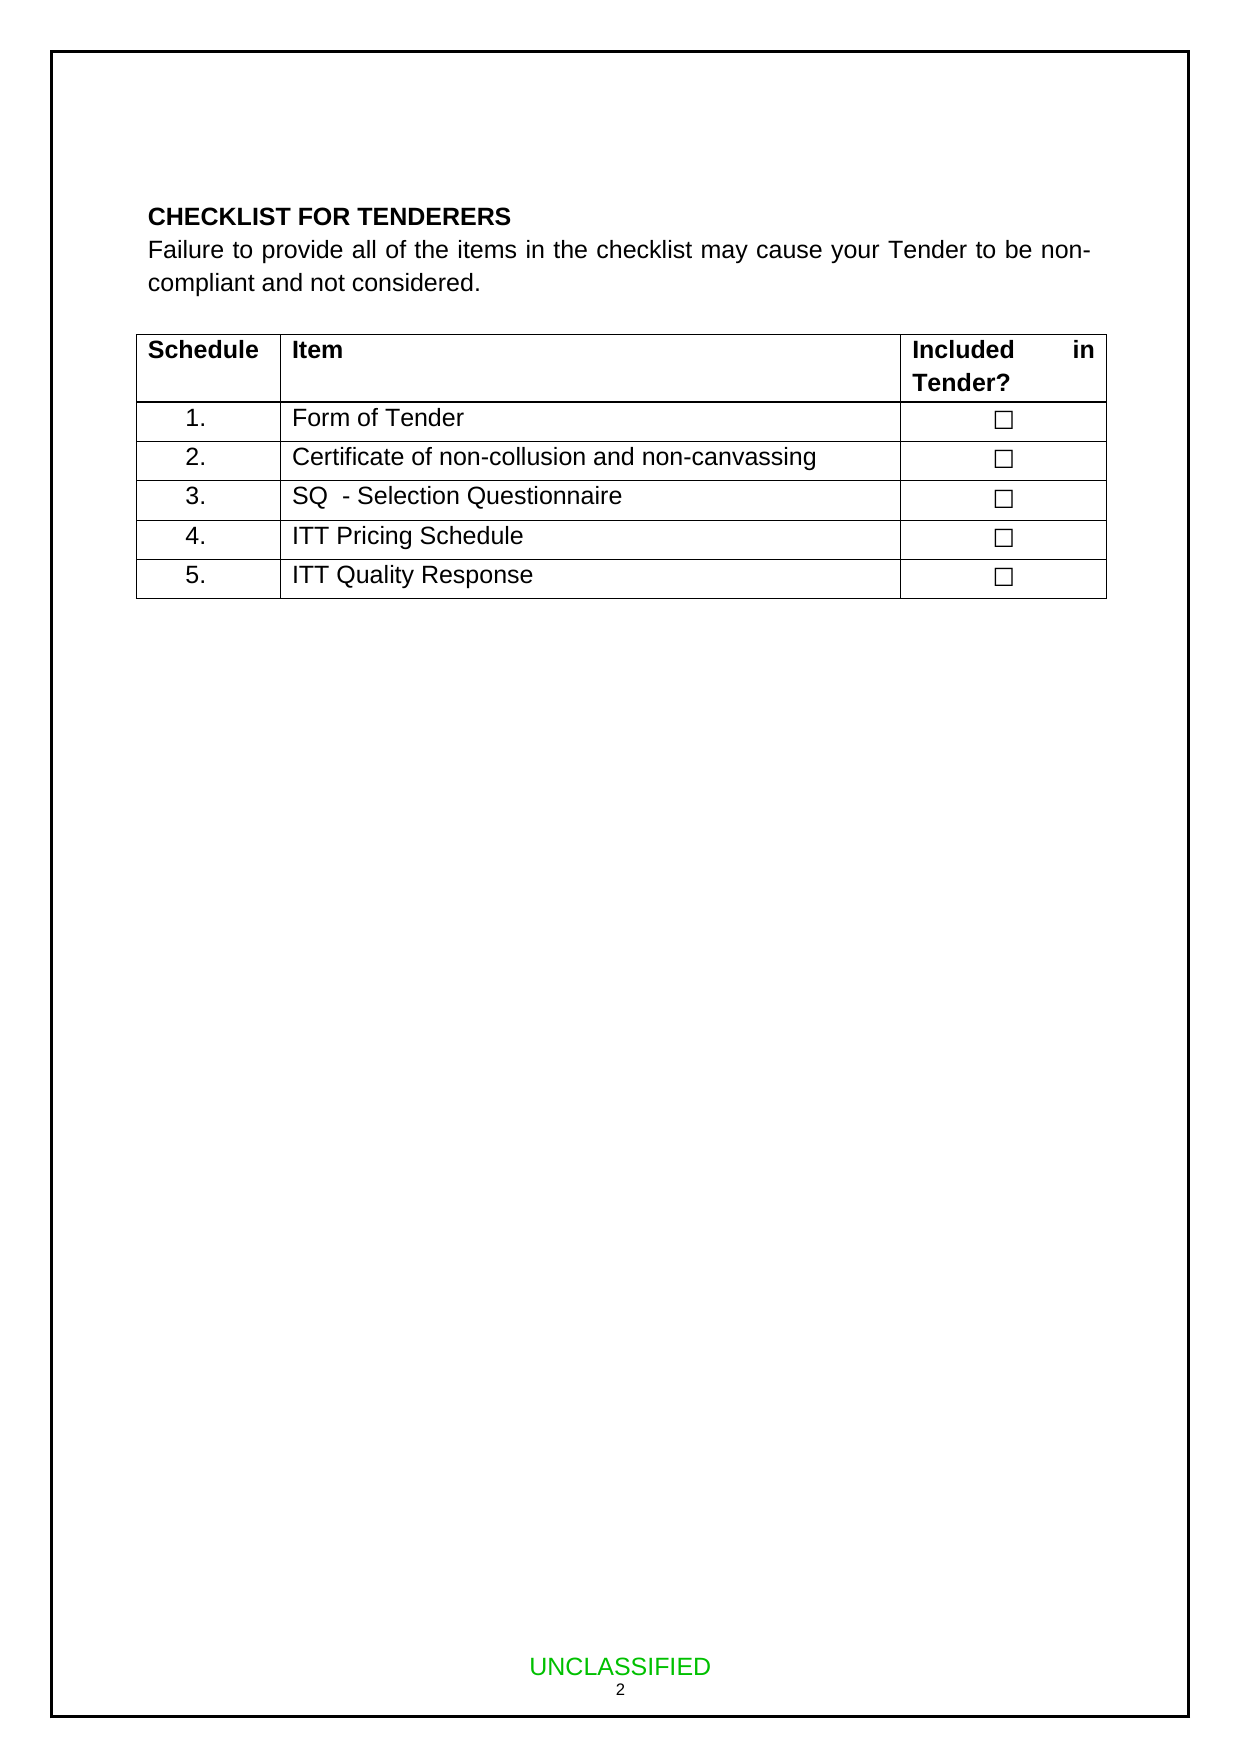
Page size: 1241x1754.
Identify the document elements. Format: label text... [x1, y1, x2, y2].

table_header Item [281, 335, 900, 401]
table_header Schedule [137, 335, 280, 401]
table_cell ITT Pricing Schedule [281, 521, 900, 559]
table_cell SQ - Selection Questionnaire [281, 481, 900, 519]
table_cell [901, 521, 1106, 559]
text Failure to provide all of the items in the checklist may cause your Tender to be non-compliant and not considered. [148, 235, 1092, 297]
table_cell ITT Quality Response [281, 560, 900, 598]
table_header Included in Tender? [901, 335, 1106, 401]
table_cell [901, 481, 1106, 519]
text CHECKLIST FOR TENDERERS [148, 202, 1092, 231]
table_cell [137, 442, 280, 480]
table_cell Certificate of non-collusion and non-canvassing [281, 442, 900, 480]
table_cell [137, 560, 280, 598]
table_cell [901, 560, 1106, 598]
table_cell [137, 481, 280, 519]
table_cell [901, 442, 1106, 480]
table_cell [901, 403, 1106, 441]
table_cell [137, 521, 280, 559]
table_cell Form of Tender [281, 403, 900, 441]
table_cell [137, 403, 280, 441]
